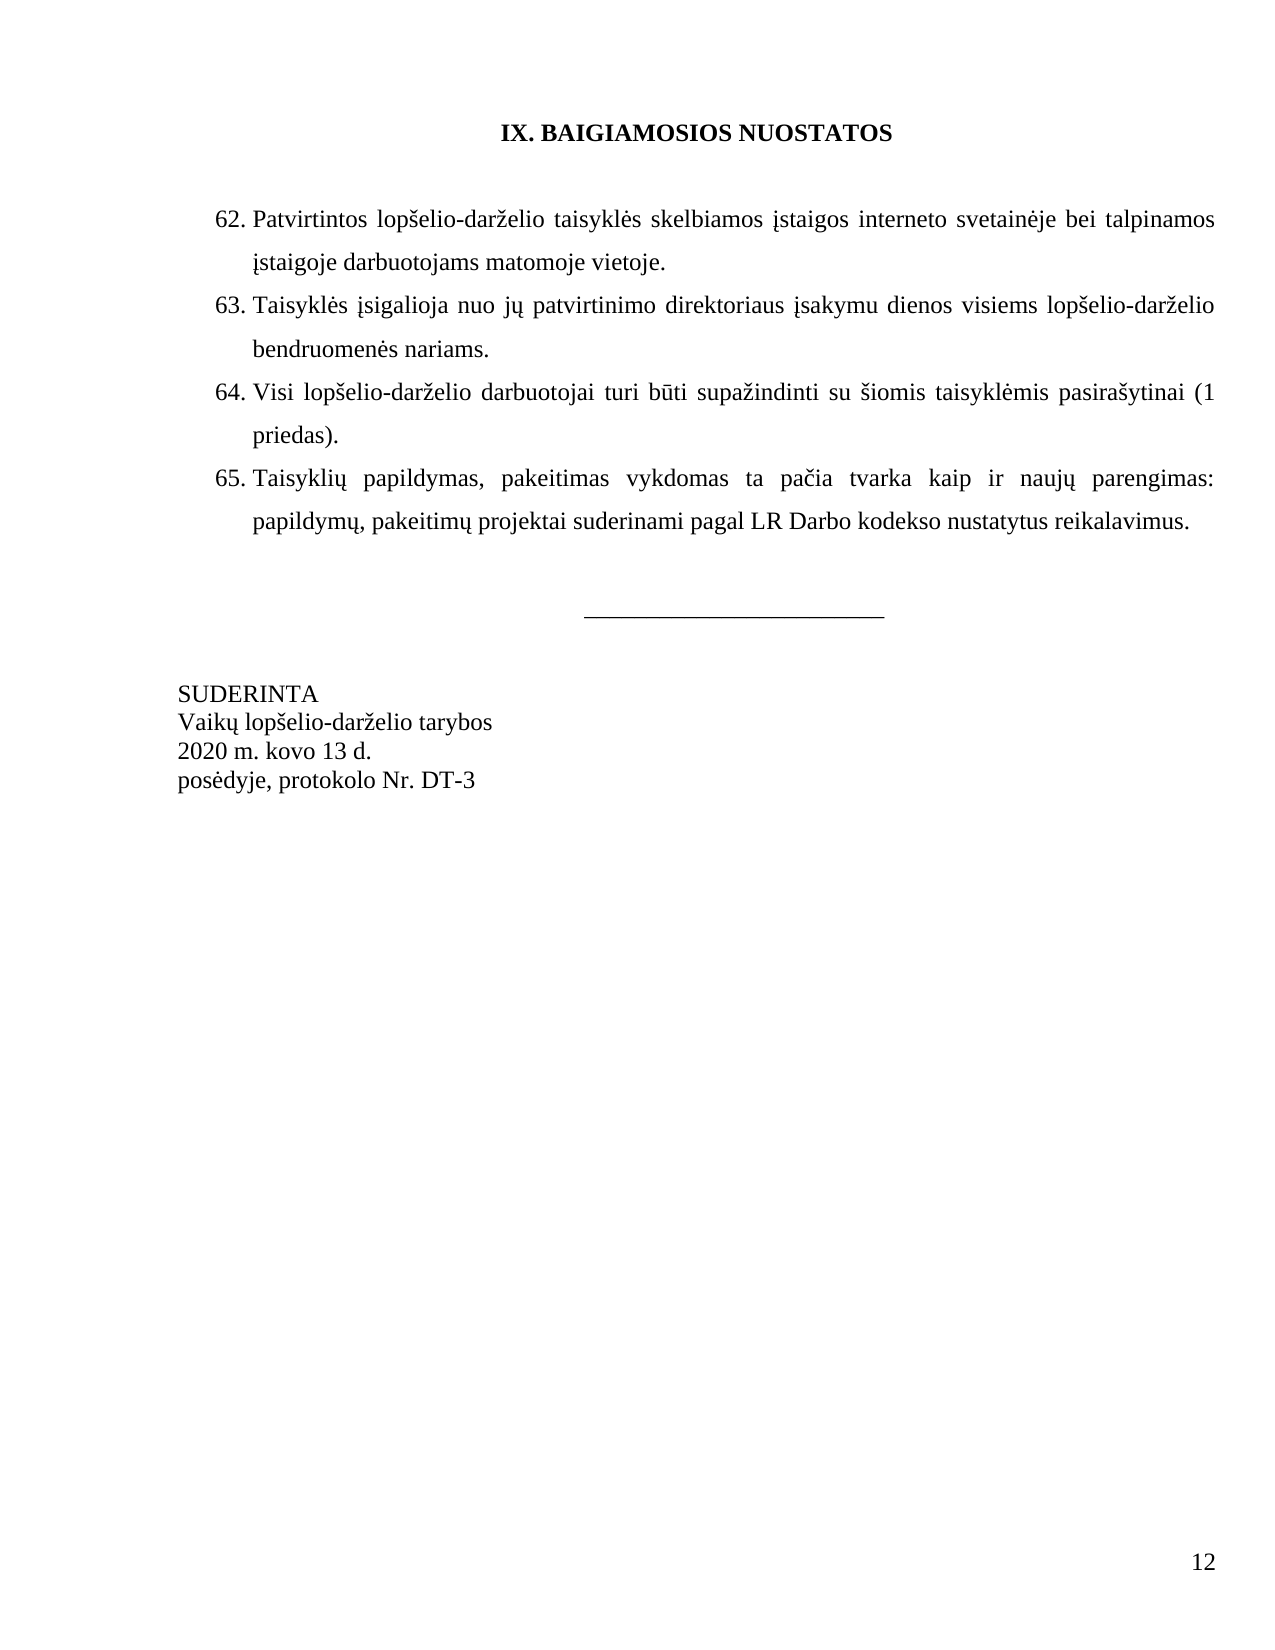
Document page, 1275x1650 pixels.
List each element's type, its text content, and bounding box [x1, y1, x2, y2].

text posėdyje, protokolo Nr. DT-3 [177, 765, 1216, 794]
list Taisyklių papildymas, pakeitimas vykdomas ta pačia tvarka kaip ir naujų parengimas: papildymų, pakeitimų projektai suderinami pagal LR Darbo kodekso nustatytus reikalavimus. [215, 463, 1216, 535]
text IX. BAIGIAMOSIOS NUOSTATOS [177, 118, 1216, 147]
list Visi lopšelio-darželio darbuotojai turi būti supažindinti su šiomis taisyklėmis pasirašytinai (1 priedas). [215, 377, 1216, 449]
text Vaikų lopšelio-darželio tarybos [177, 707, 1216, 736]
list Patvirtintos lopšelio-darželio taisyklės skelbiamos įstaigos interneto svetainėje bei talpinamos įstaigoje darbuotojams matomoje vietoje. [215, 204, 1216, 276]
text SUDERINTA [177, 679, 1216, 707]
list Taisyklės įsigalioja nuo jų patvirtinimo direktoriaus įsakymu dienos visiems lopšelio-darželio bendruomenės nariams. [215, 291, 1216, 362]
list ________________________ [252, 549, 1216, 621]
text 2020 m. kovo 13 d. [177, 736, 1216, 765]
